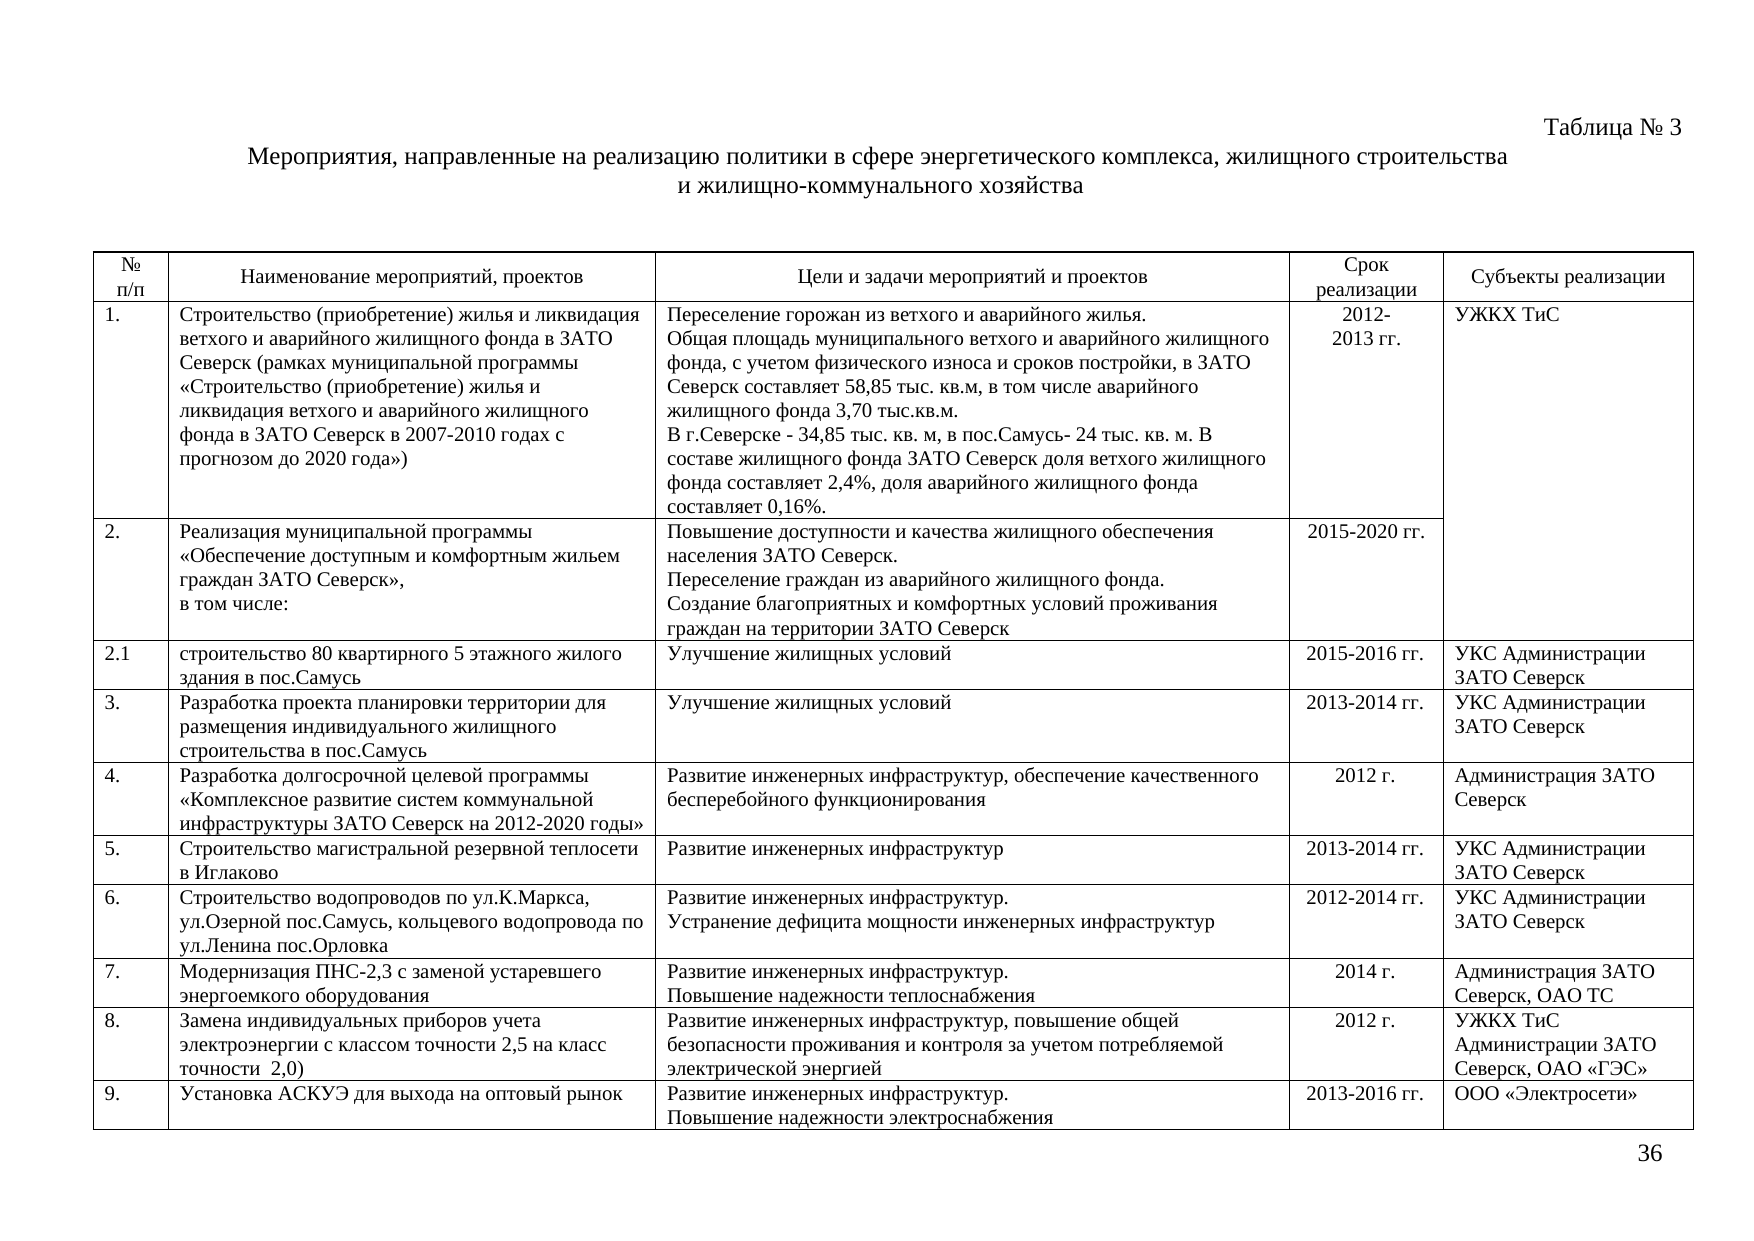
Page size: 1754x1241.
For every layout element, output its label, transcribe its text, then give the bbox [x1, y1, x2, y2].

table_cell Развитие инженерных инфраструктур, обеспечение качественного бесперебойного функционирования [656, 763, 1289, 835]
table_cell Развитие инженерных инфраструктур [656, 836, 1289, 884]
table_cell Модернизация ПНС-2,3 с заменой устаревшего энергоемкого оборудования [169, 959, 655, 1007]
table_cell 2012 г. [1290, 763, 1443, 835]
table_cell 4. [94, 763, 168, 835]
table_cell 9. [94, 1081, 168, 1129]
table_cell Строительство (приобретение) жилья и ликвидация ветхого и аварийного жилищного фонда в ЗАТО Северск (рамках муниципальной программы «Строительство (приобретение) жилья и ликвидация ветхого и аварийного жилищного фонда в ЗАТО Северск в 2007-2010 годах с прогнозом до 2020 года») [169, 302, 655, 518]
table_cell УКС Администрации ЗАТО Северск [1444, 885, 1693, 957]
table_cell Строительство магистральной резервной теплосети в Иглаково [169, 836, 655, 884]
table_cell строительство 80 квартирного 5 этажного жилого здания в пос.Самусь [169, 641, 655, 689]
table_cell Улучшение жилищных условий [656, 641, 1289, 689]
table_cell Реализация муниципальной программы «Обеспечение доступным и комфортным жильем граждан ЗАТО Северск», в том числе: [169, 519, 655, 639]
table_cell УКС Администрации ЗАТО Северск [1444, 690, 1693, 762]
table_cell Разработка долгосрочной целевой программы «Комплексное развитие систем коммунальной инфраструктуры ЗАТО Северск на 2012-2020 годы» [169, 763, 655, 835]
table_cell Разработка проекта планировки территории для размещения индивидуального жилищного строительства в пос.Самусь [169, 690, 655, 762]
table_cell 7. [94, 959, 168, 1007]
table_cell 2.1 [94, 641, 168, 689]
table_cell 2012 г. [1290, 1008, 1443, 1080]
table_cell Переселение горожан из ветхого и аварийного жилья. Общая площадь муниципального ветхого и аварийного жилищного фонда, с учетом физического износа и сроков постройки, в ЗАТО Северск составляет 58,85 тыс. кв.м, в том числе аварийного жилищного фонда 3,70 тыс.кв.м. В г.Северске - 34,85 тыс. кв. м, в пос.Самусь- 24 тыс. кв. м. В составе жилищного фонда ЗАТО Северск доля ветхого жилищного фонда составляет 2,4%, доля аварийного жилищного фонда составляет 0,16%. [656, 302, 1289, 518]
table_cell ООО «Электросети» [1444, 1081, 1693, 1129]
table_header Наименование мероприятий, проектов [169, 253, 655, 301]
table_cell УКС Администрации ЗАТО Северск [1444, 836, 1693, 884]
table_cell УКС Администрации ЗАТО Северск [1444, 641, 1693, 689]
table_cell 1. [94, 302, 168, 518]
table_cell 2015-2016 гг. [1290, 641, 1443, 689]
table_cell Администрация ЗАТО Северск [1444, 763, 1693, 835]
table_cell 2013-2016 гг. [1290, 1081, 1443, 1129]
table_header Цели и задачи мероприятий и проектов [656, 253, 1289, 301]
table_cell УЖКХ ТиС Администрации ЗАТО Северск, ОАО «ГЭС» [1444, 1008, 1693, 1080]
table_cell Мероприятия, направленные на реализацию политики в сфере энергетического комплекса, жилищного строительства и жилищно-коммунального хозяйства [68, 141, 1693, 227]
table_cell 2014 г. [1290, 959, 1443, 1007]
table_cell 2012-2014 гг. [1290, 885, 1443, 957]
table_cell Администрация ЗАТО Северск, ОАО ТС [1444, 959, 1693, 1007]
table_cell 2013-2014 гг. [1290, 836, 1443, 884]
table_header Срок реализации [1290, 253, 1443, 301]
table_cell 2013-2014 гг. [1290, 690, 1443, 762]
table_cell Развитие инженерных инфраструктур, повышение общей безопасности проживания и контроля за учетом потребляемой электрической энергией [656, 1008, 1289, 1080]
table_cell Развитие инженерных инфраструктур. Повышение надежности электроснабжения [656, 1081, 1289, 1129]
table_header Таблица № 3 [68, 112, 1693, 141]
table_cell Развитие инженерных инфраструктур. Устранение дефицита мощности инженерных инфраструктур [656, 885, 1289, 957]
table_cell 5. [94, 836, 168, 884]
table_cell 3. [94, 690, 168, 762]
table_cell Улучшение жилищных условий [656, 690, 1289, 762]
table_header № п/п [94, 253, 168, 301]
table_cell Повышение доступности и качества жилищного обеспечения населения ЗАТО Северск. Переселение граждан из аварийного жилищного фонда. Создание благоприятных и комфортных условий проживания граждан на территории ЗАТО Северск [656, 519, 1289, 639]
table_cell Установка АСКУЭ для выхода на оптовый рынок [169, 1081, 655, 1129]
table_cell Строительство водопроводов по ул.К.Маркса, ул.Озерной пос.Самусь, кольцевого водопровода по ул.Ленина пос.Орловка [169, 885, 655, 957]
table_cell УЖКХ ТиС [1444, 302, 1693, 639]
table_cell Замена индивидуальных приборов учета электроэнергии с классом точности 2,5 на класс точности 2,0) [169, 1008, 655, 1080]
table_cell 2. [94, 519, 168, 639]
table_cell 2012- 2013 гг. [1290, 302, 1443, 518]
table_cell 6. [94, 885, 168, 957]
table_cell Развитие инженерных инфраструктур. Повышение надежности теплоснабжения [656, 959, 1289, 1007]
table_header Субъекты реализации [1444, 253, 1693, 301]
table_cell 2015-2020 гг. [1290, 519, 1443, 639]
table_cell 8. [94, 1008, 168, 1080]
